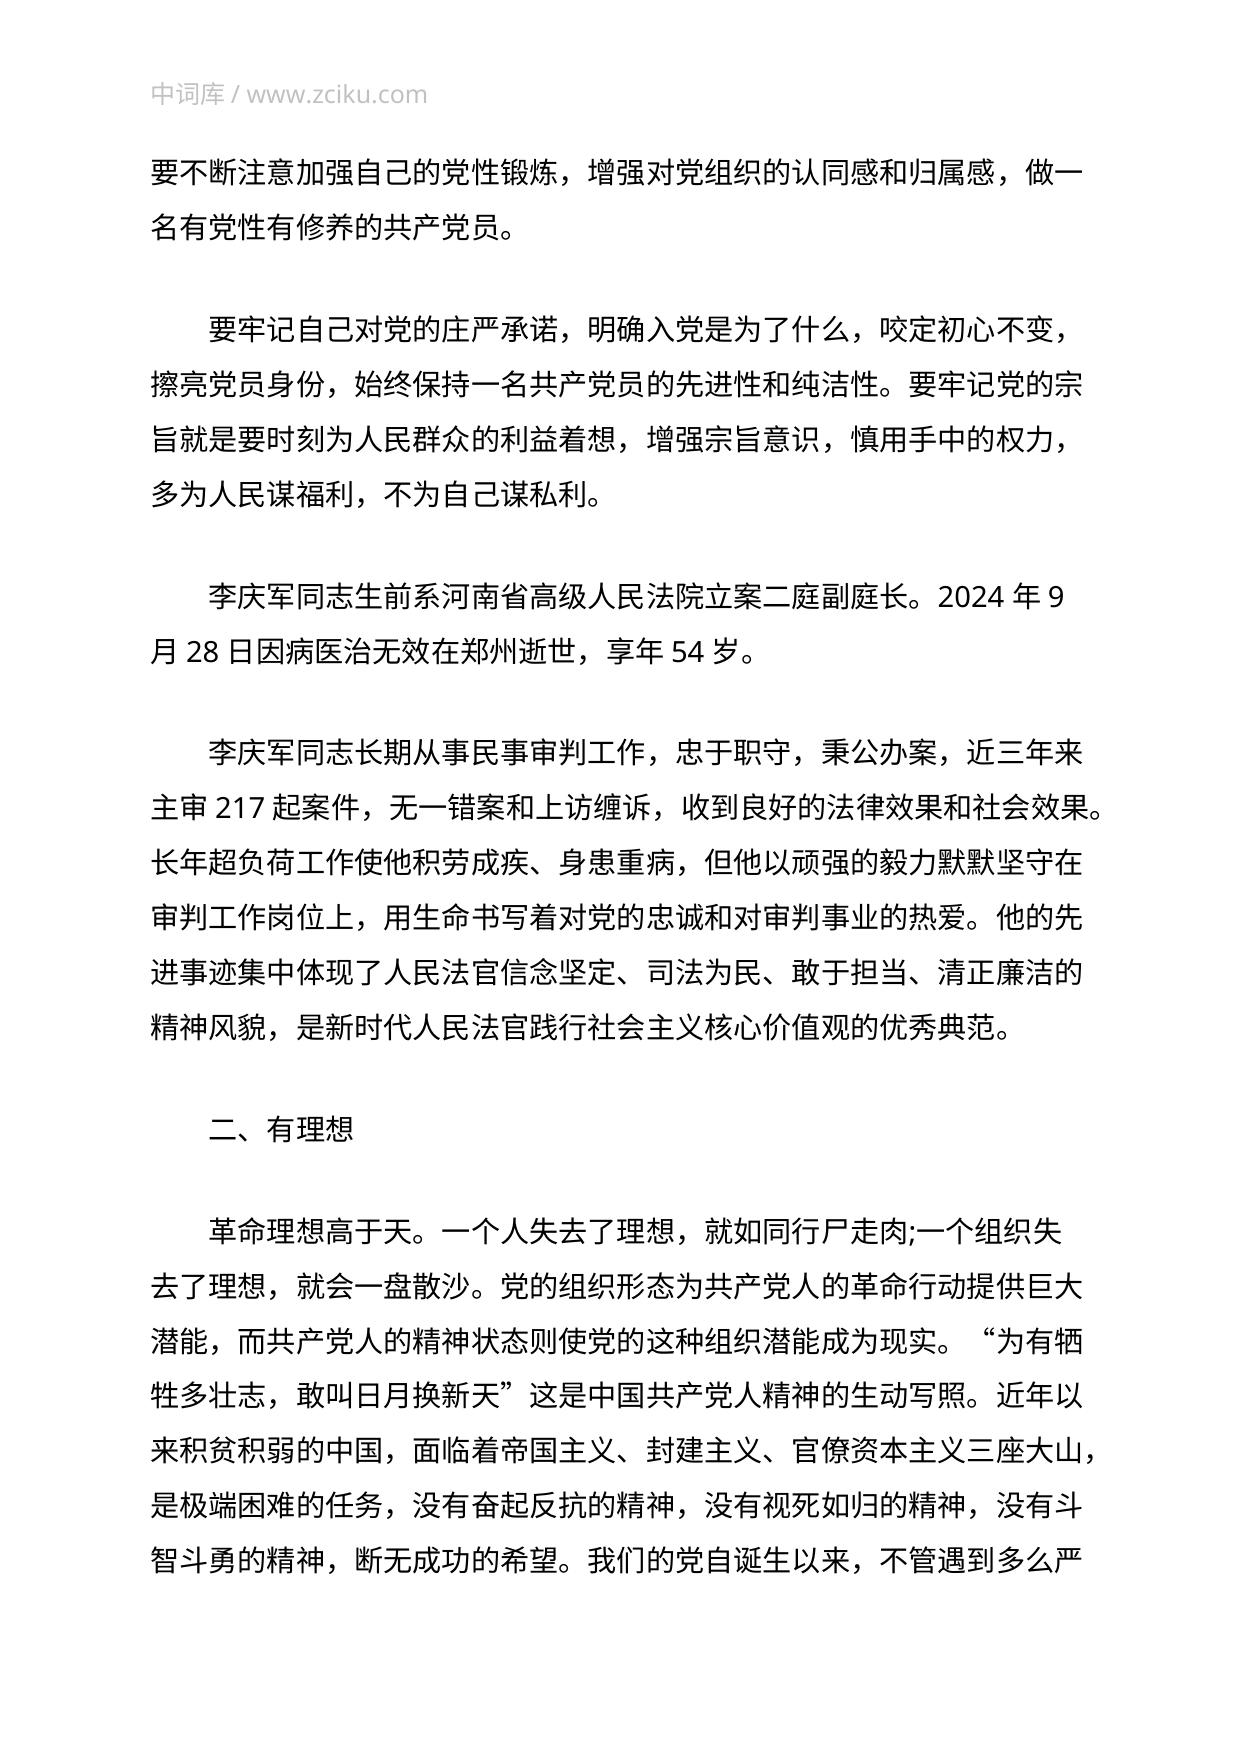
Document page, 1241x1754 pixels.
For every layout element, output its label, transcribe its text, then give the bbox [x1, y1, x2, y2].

text 二、有理想 [150, 1106, 1090, 1149]
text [150, 150, 1090, 247]
text 李庆军同志长期从事民事审判工作，忠于职守，秉公办案，近三年来主审 217 起案件，无一错案和上访缠诉，收到良好的法律效果和社会效果。长年超负荷工作使他积劳成疾、身患重病，但他以顽强的毅力默默坚守在审判工作岗位上，用生命书写着对党的忠诚和对审判事业的热爱。他的先进事迹集中体现了人民法官信念坚定、司法为民、敢于担当、清正廉洁的精神风貌，是新时代人民法官践行社会主义核心价值观的优秀典范。 [150, 730, 1090, 1047]
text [150, 1208, 1090, 1580]
text 要牢记自己对党的庄严承诺，明确入党是为了什么，咬定初心不变，擦亮党员身份，始终保持一名共产党员的先进性和纯洁性。要牢记党的宗旨就是要时刻为人民群众的利益着想，增强宗旨意识，慎用手中的权力，多为人民谋福利，不为自己谋私利。 [150, 307, 1090, 514]
text 李庆军同志生前系河南省高级人民法院立案二庭副庭长。2024 年 9月 28 日因病医治无效在郑州逝世，享年 54 岁。 [150, 573, 1090, 671]
